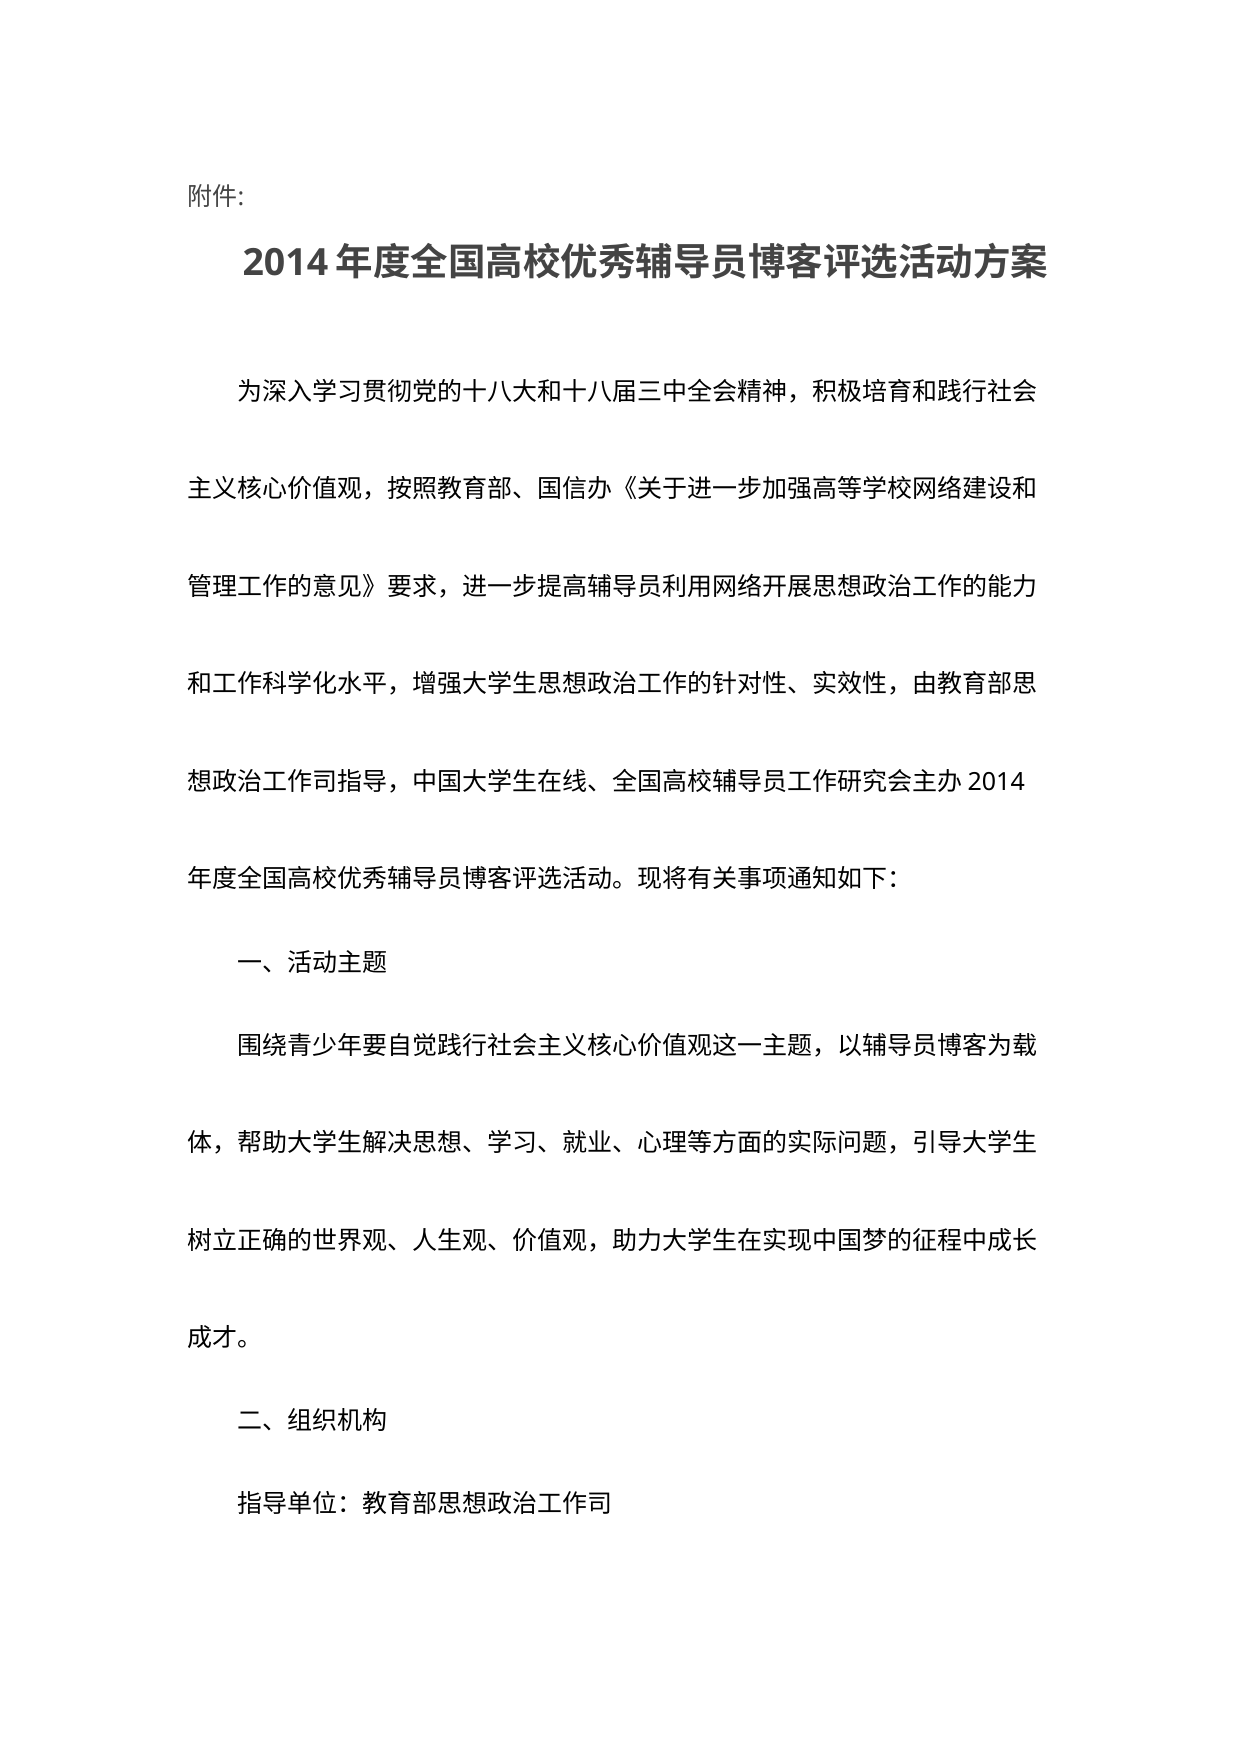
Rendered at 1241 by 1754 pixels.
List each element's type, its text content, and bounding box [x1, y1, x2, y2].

text 为深入学习贯彻党的十八大和十八届三中全会精神，积极培育和践行社会主义核心价值观，按照教育部、国信办《关于进一步加强高等学校网络建设和管理工作的意见》要求，进一步提高辅导员利用网络开展思想政治工作的能力和工作科学化水平，增强大学生思想政治工作的针对性、实效性，由教育部思想政治工作司指导，中国大学生在线、全国高校辅导员工作研究会主办2014年度全国高校优秀辅导员博客评选活动。现将有关事项通知如下： [187, 357, 1053, 909]
text 围绕青少年要自觉践行社会主义核心价值观这一主题，以辅导员博客为载体，帮助大学生解决思想、学习、就业、心理等方面的实际问题，引导大学生树立正确的世界观、人生观、价值观，助力大学生在实现中国梦的征程中成长成才。 [187, 1011, 1053, 1368]
text 附件: [187, 162, 1053, 227]
text 指导单位：教育部思想政治工作司 [187, 1469, 1053, 1534]
text 2014年度全国高校优秀辅导员博客评选活动方案 [187, 227, 1053, 292]
text 一、活动主题 [187, 928, 1053, 993]
text 二、组织机构 [187, 1386, 1053, 1451]
